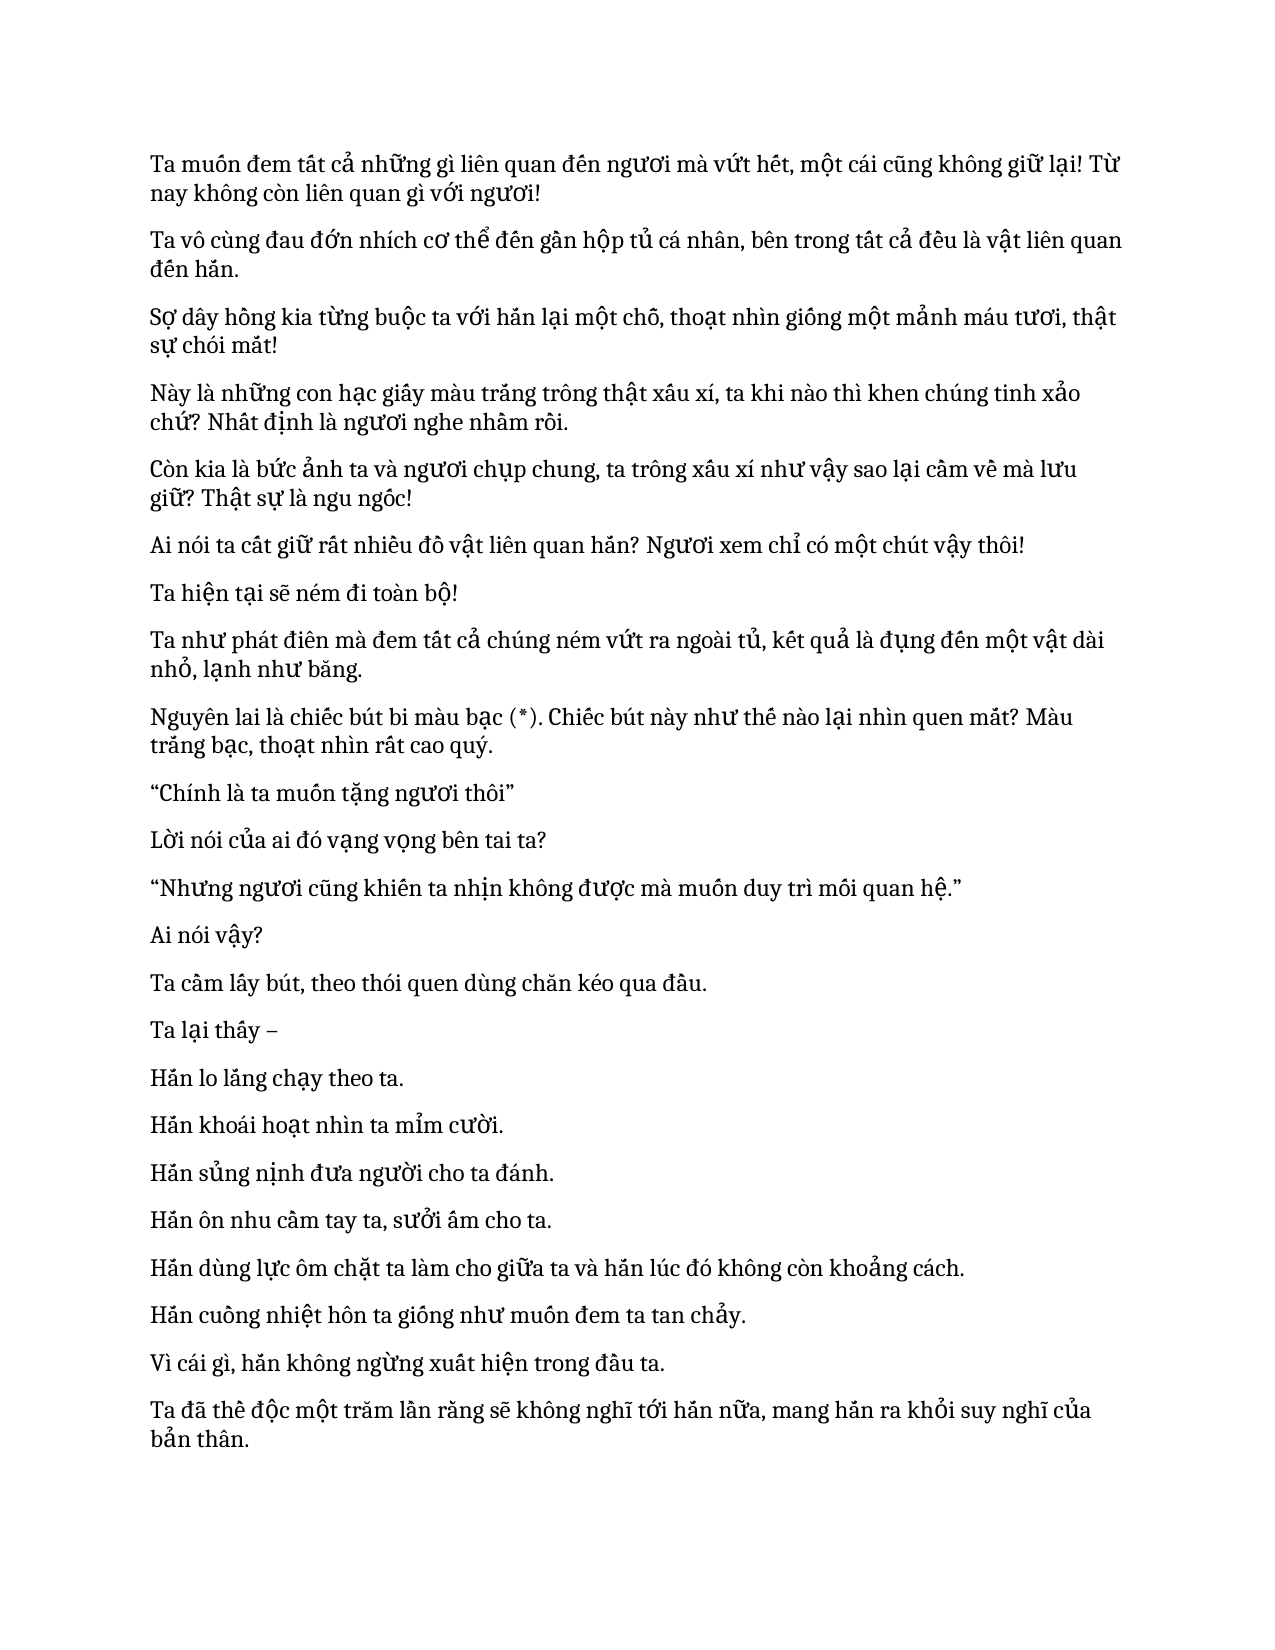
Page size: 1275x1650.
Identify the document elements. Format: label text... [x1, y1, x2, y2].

text Ta muốn đem tất cả những gì liên quan đến ngươi mà vứt hết, một cái cũng không giữ lại! Từ nay không còn liên quan gì với ngươi! [150, 150, 1125, 207]
text “Chính là ta muốn tặng ngươi thôi” [150, 779, 1125, 807]
text Này là những con hạc giấy màu trắng trông thật xấu xí, ta khi nào thì khen chúng tinh xảo chứ? Nhất định là ngươi nghe nhầm rồi. [150, 379, 1125, 436]
text Ai nói ta cất giữ rất nhiều đồ vật liên quan hắn? Ngươi xem chỉ có một chút vậy thôi! [150, 531, 1125, 560]
text Ta vô cùng đau đớn nhích cơ thể đến gần hộp tủ cá nhân, bên trong tất cả đều là vật liên quan đến hắn. [150, 226, 1125, 284]
text Ai nói vậy? [150, 921, 1125, 950]
text Ta như phát điên mà đem tất cả chúng ném vứt ra ngoài tủ, kết quả là đụng đến một vật dài nhỏ, lạnh như băng. [150, 626, 1125, 684]
text Hắn sủng nịnh đưa người cho ta đánh. [150, 1159, 1125, 1187]
text “Nhưng ngươi cũng khiến ta nhịn không được mà muốn duy trì mối quan hệ.” [150, 874, 1125, 902]
text Nguyên lai là chiếc bút bi màu bạc (*). Chiếc bút này như thế nào lại nhìn quen mắt? Màu trắng bạc, thoạt nhìn rất cao quý. [150, 702, 1125, 760]
text Ta hiện tại sẽ ném đi toàn bộ! [150, 579, 1125, 607]
text Hắn khoái hoạt nhìn ta mỉm cười. [150, 1111, 1125, 1140]
text Còn kia là bức ảnh ta và ngươi chụp chung, ta trông xấu xí như vậy sao lại cầm về mà lưu giữ? Thật sự là ngu ngốc! [150, 455, 1125, 512]
text Ta đã thề độc một trăm lần rằng sẽ không nghĩ tới hắn nữa, mang hắn ra khỏi suy nghĩ của bản thân. [150, 1396, 1125, 1454]
text Hắn ôn nhu cầm tay ta, sưởi ấm cho ta. [150, 1206, 1125, 1235]
text Vì cái gì, hắn không ngừng xuất hiện trong đầu ta. [150, 1349, 1125, 1377]
text Ta cầm lấy bút, theo thói quen dùng chăn kéo qua đầu. [150, 969, 1125, 997]
text Lời nói của ai đó vạng vọng bên tai ta? [150, 826, 1125, 855]
text Sợ dây hồng kia từng buộc ta với hắn lại một chỗ, thoạt nhìn giống một mảnh máu tươi, thật sự chói mắt! [150, 302, 1125, 360]
text Ta lại thấy – [150, 1016, 1125, 1045]
text Hắn dùng lực ôm chặt ta làm cho giữa ta và hắn lúc đó không còn khoảng cách. [150, 1254, 1125, 1282]
text Hắn cuồng nhiệt hôn ta giống như muốn đem ta tan chảy. [150, 1301, 1125, 1330]
text Hắn lo lắng chạy theo ta. [150, 1064, 1125, 1092]
